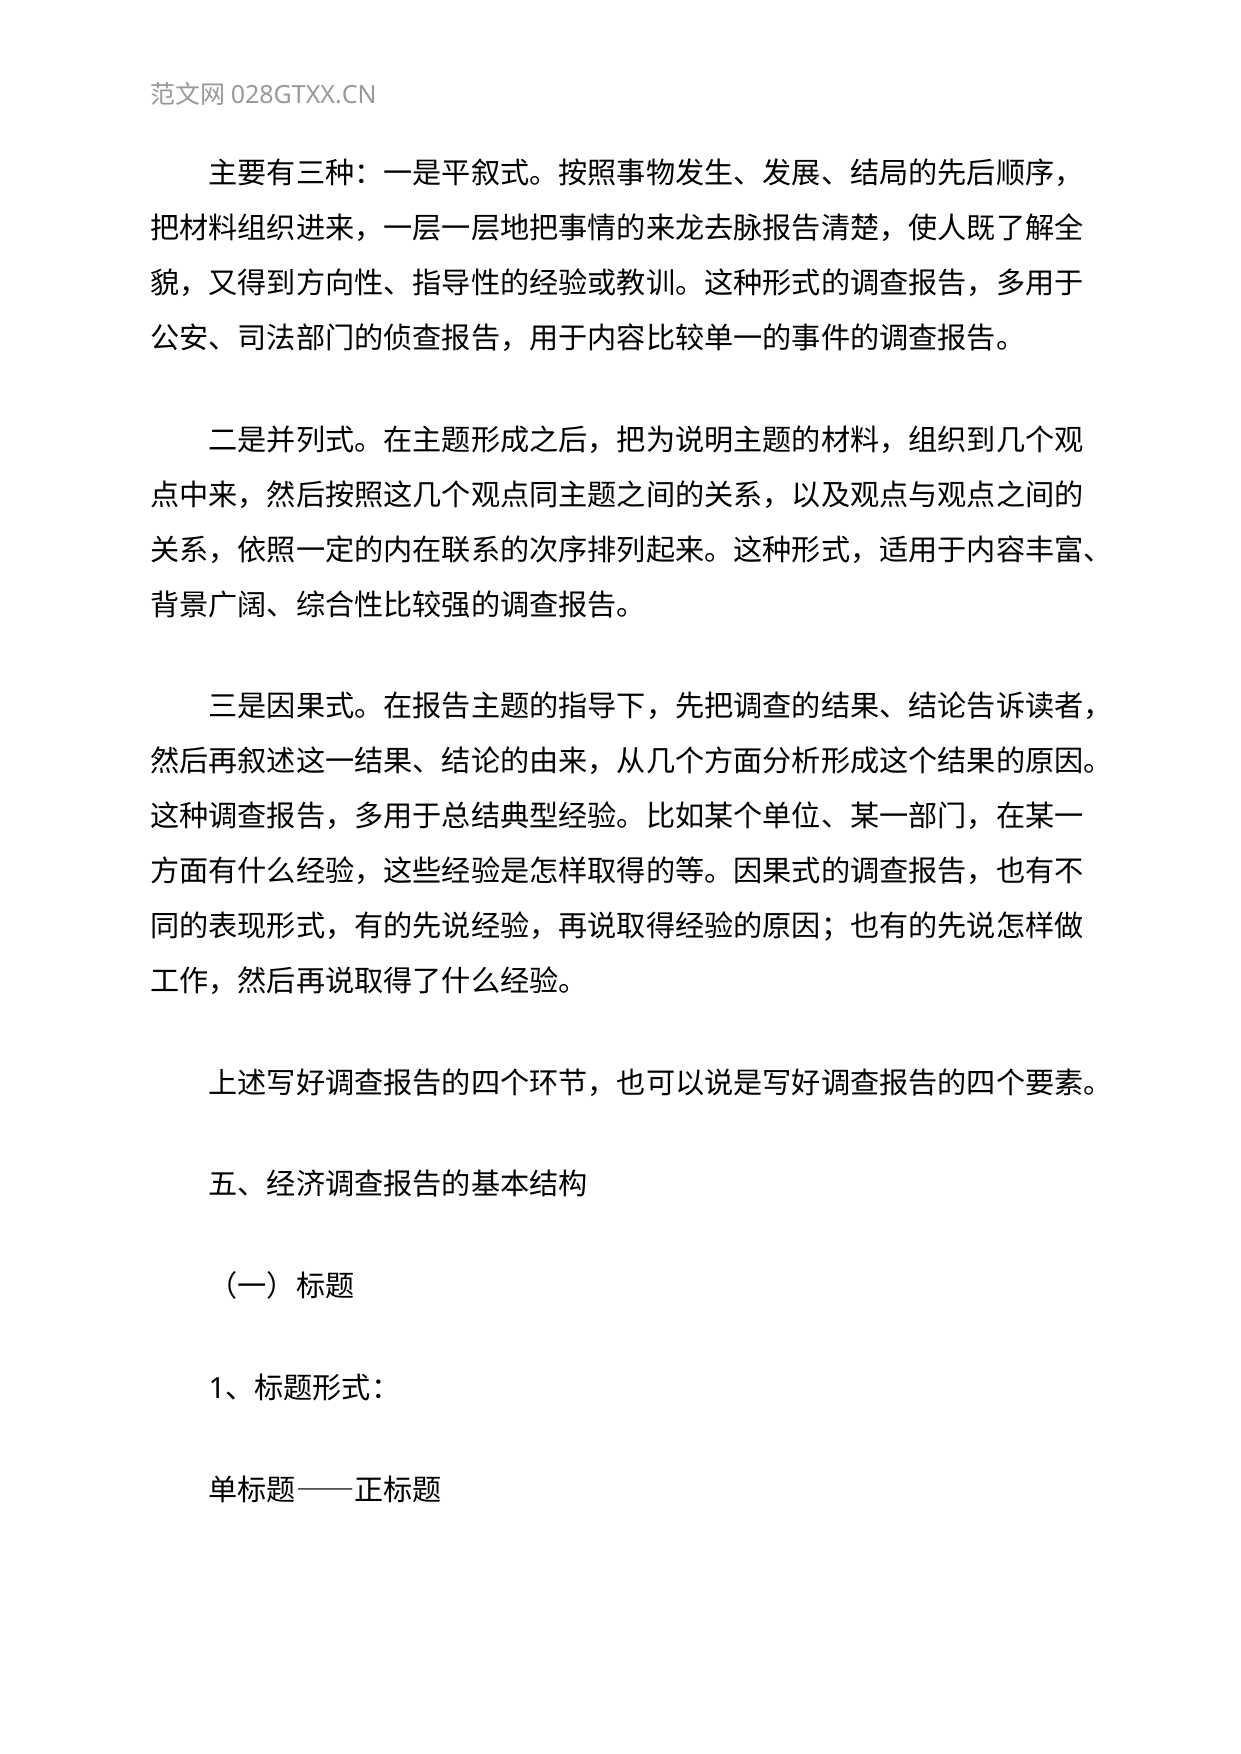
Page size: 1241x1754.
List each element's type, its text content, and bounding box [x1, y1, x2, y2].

text 主要有三种：一是平叙式。按照事物发生、发展、结局的先后顺序，把材料组织进来，一层一层地把事情的来龙去脉报告清楚，使人既了解全貌，又得到方向性、指导性的经验或教训。这种形式的调查报告，多用于公安、司法部门的侦查报告，用于内容比较单一的事件的调查报告。 [150, 150, 1090, 357]
text 三是因果式。在报告主题的指导下，先把调查的结果、结论告诉读者，然后再叙述这一结果、结论的由来，从几个方面分析形成这个结果的原因。这种调查报告，多用于总结典型经验。比如某个单位、某一部门，在某一方面有什么经验，这些经验是怎样取得的等。因果式的调查报告，也有不同的表现形式，有的先说经验，再说取得经验的原因；也有的先说怎样做工作，然后再说取得了什么经验。 [150, 683, 1090, 1000]
text 上述写好调查报告的四个环节，也可以说是写好调查报告的四个要素。 [150, 1059, 1090, 1101]
text 五、经济调查报告的基本结构 [150, 1161, 1090, 1203]
text 单标题——正标题 [150, 1466, 1090, 1509]
text 1、标题形式： [150, 1364, 1090, 1407]
text （一）标题 [150, 1263, 1090, 1305]
text 二是并列式。在主题形成之后，把为说明主题的材料，组织到几个观点中来，然后按照这几个观点同主题之间的关系，以及观点与观点之间的关系，依照一定的内在联系的次序排列起来。这种形式，适用于内容丰富、背景广阔、综合性比较强的调查报告。 [150, 416, 1090, 623]
